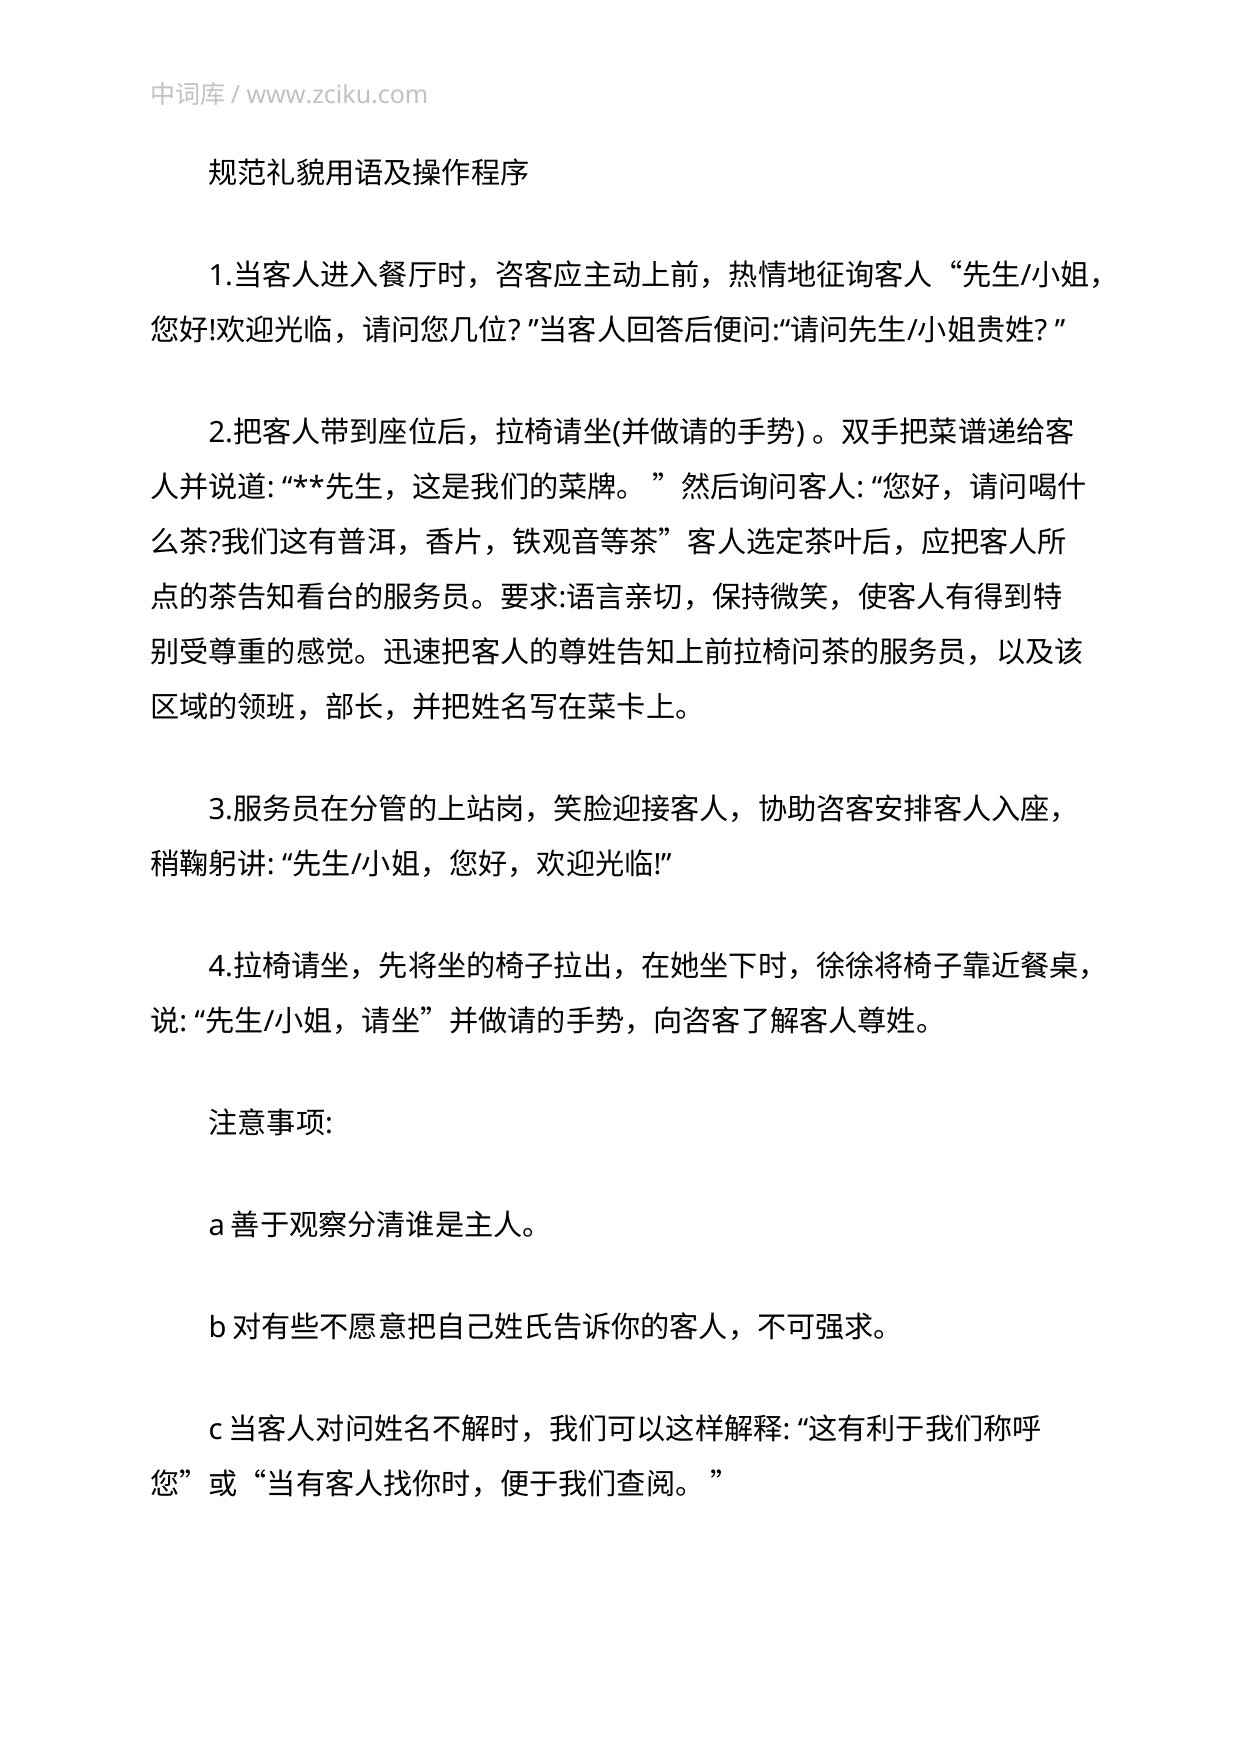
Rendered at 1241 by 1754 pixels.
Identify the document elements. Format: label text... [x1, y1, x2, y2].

text 注意事项: [150, 1099, 1090, 1142]
text a善于观察分清谁是主人。 [150, 1201, 1090, 1244]
text b对有些不愿意把自己姓氏告诉你的客人，不可强求。 [150, 1303, 1090, 1346]
text 2.把客人带到座位后，拉椅请坐(并做请的手势) 。双手把菜谱递给客人并说道: “**先生，这是我们的菜牌。 ”然后询问客人: “您好，请问喝什么茶?我们这有普洱，香片，铁观音等茶”客人选定茶叶后，应把客人所点的茶告知看台的服务员。要求:语言亲切，保持微笑，使客人有得到特别受尊重的感觉。迅速把客人的尊姓告知上前拉椅问茶的服务员，以及该区域的领班，部长，并把姓名写在菜卡上。 [150, 409, 1090, 726]
text c当客人对问姓名不解时，我们可以这样解释: “这有利于我们称呼您”或“当有客人找你时，便于我们查阅。 ” [150, 1405, 1090, 1503]
text 3.服务员在分管的上站岗，笑脸迎接客人，协助咨客安排客人入座，稍鞠躬讲: “先生/小姐，您好，欢迎光临!” [150, 785, 1090, 883]
text 1.当客人进入餐厅时，咨客应主动上前，热情地征询客人“先生/小姐，您好!欢迎光临，请问您几位? ”当客人回答后便问:“请问先生/小姐贵姓? ” [150, 252, 1090, 349]
text 规范礼貌用语及操作程序 [150, 150, 1090, 192]
text 4.拉椅请坐，先将坐的椅子拉出，在她坐下时，徐徐将椅子靠近餐桌，说: “先生/小姐，请坐”并做请的手势，向咨客了解客人尊姓。 [150, 942, 1090, 1040]
